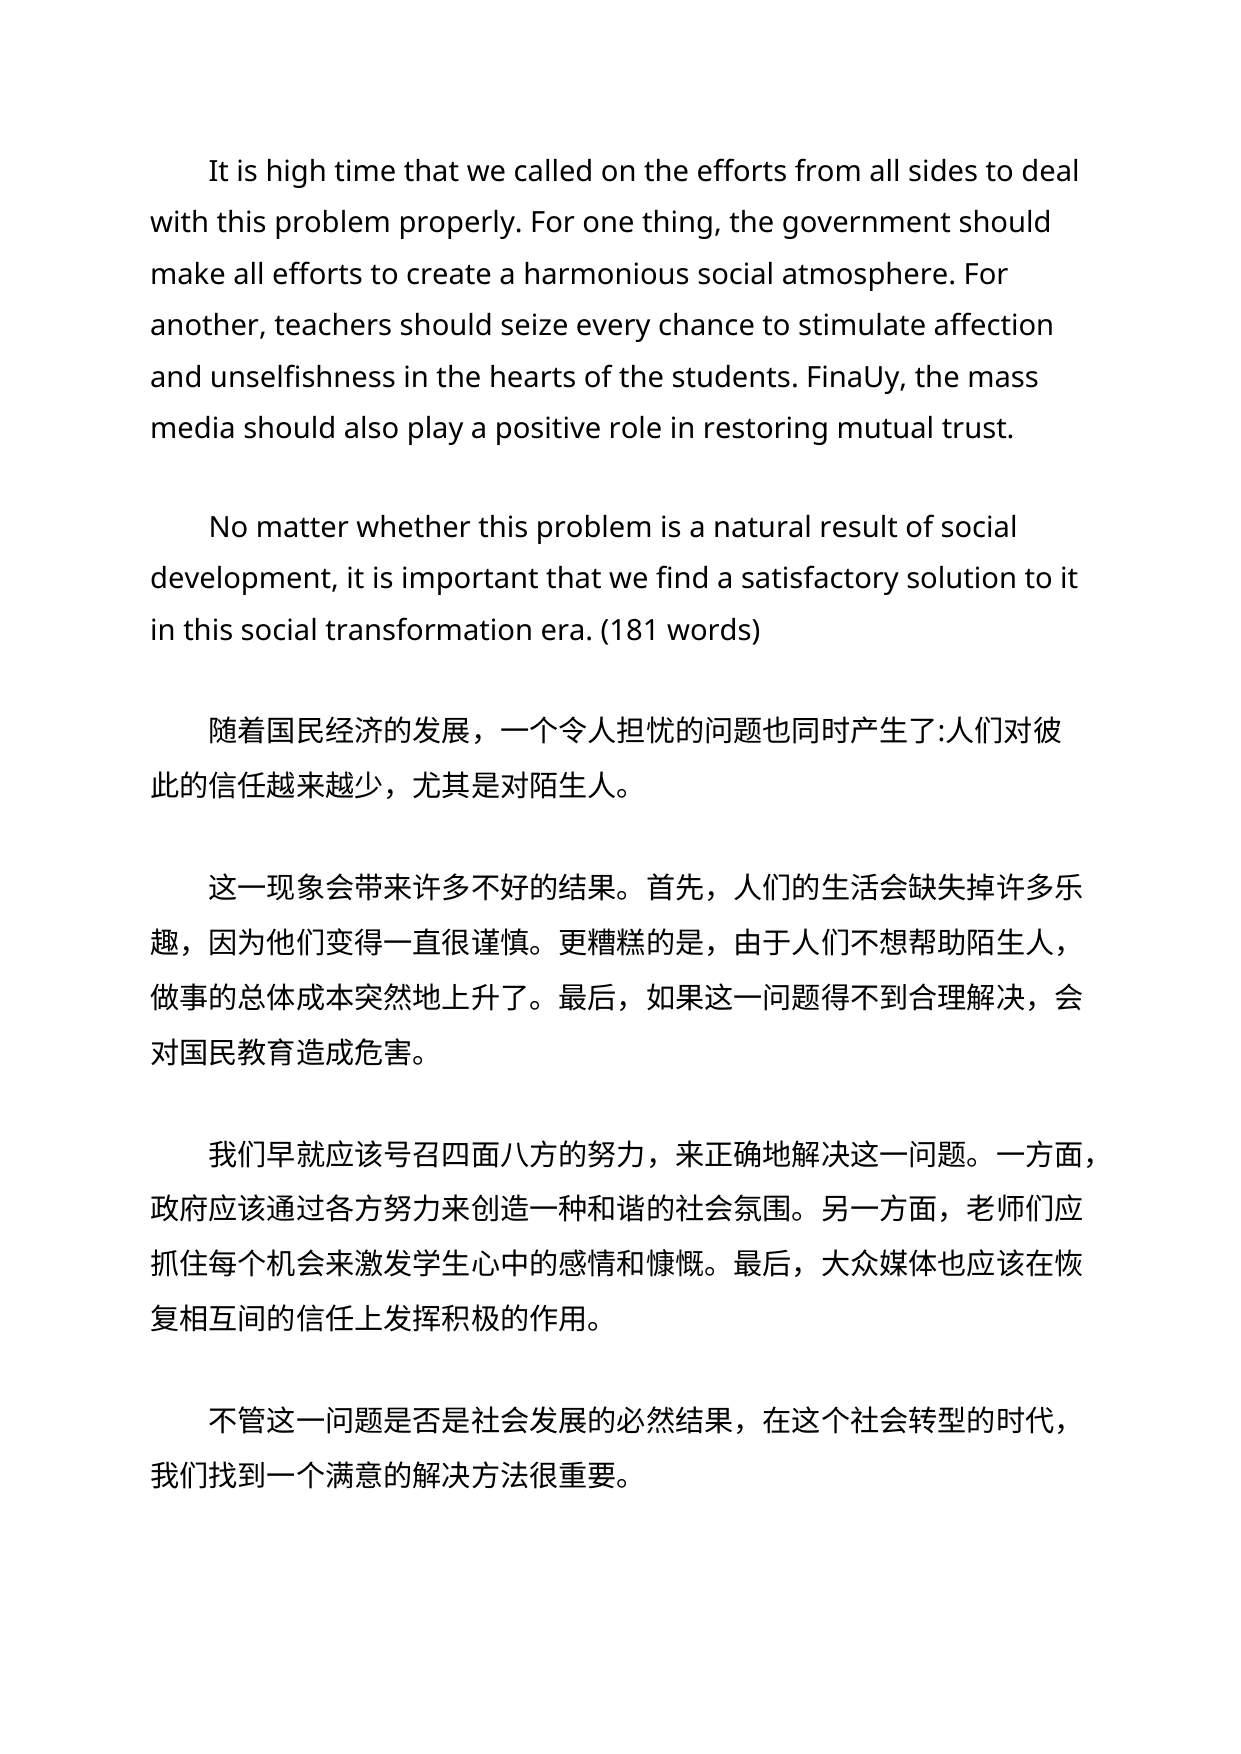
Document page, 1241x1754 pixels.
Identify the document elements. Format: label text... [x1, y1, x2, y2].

text No matter whether this problem is a natural result of social development, it is important that we find a satisfactory solution to it in this social transformation era. (181 words) [150, 506, 1090, 649]
text It is high time that we called on the efforts from all sides to deal with this problem properly. For one thing, the government should make all efforts to create a harmonious social atmosphere. For another, teachers should seize every chance to stimulate affection and unselfishness in the hearts of the students. FinaUy, the mass media should also play a positive role in restoring mutual trust. [150, 150, 1090, 447]
text 不管这一问题是否是社会发展的必然结果，在这个社会转型的时代，我们找到一个满意的解决方法很重要。 [150, 1397, 1090, 1495]
text 随着国民经济的发展，一个令人担忧的问题也同时产生了:人们对彼此的信任越来越少，尤其是对陌生人。 [150, 708, 1090, 805]
text 我们早就应该号召四面八方的努力，来正确地解决这一问题。一方面，政府应该通过各方努力来创造一种和谐的社会氛围。另一方面，老师们应抓住每个机会来激发学生心中的感情和慷慨。最后，大众媒体也应该在恢复相互间的信任上发挥积极的作用。 [150, 1131, 1090, 1338]
text 这一现象会带来许多不好的结果。首先，人们的生活会缺失掉许多乐趣，因为他们变得一直很谨慎。更糟糕的是，由于人们不想帮助陌生人，做事的总体成本突然地上升了。最后，如果这一问题得不到合理解决，会对国民教育造成危害。 [150, 864, 1090, 1072]
